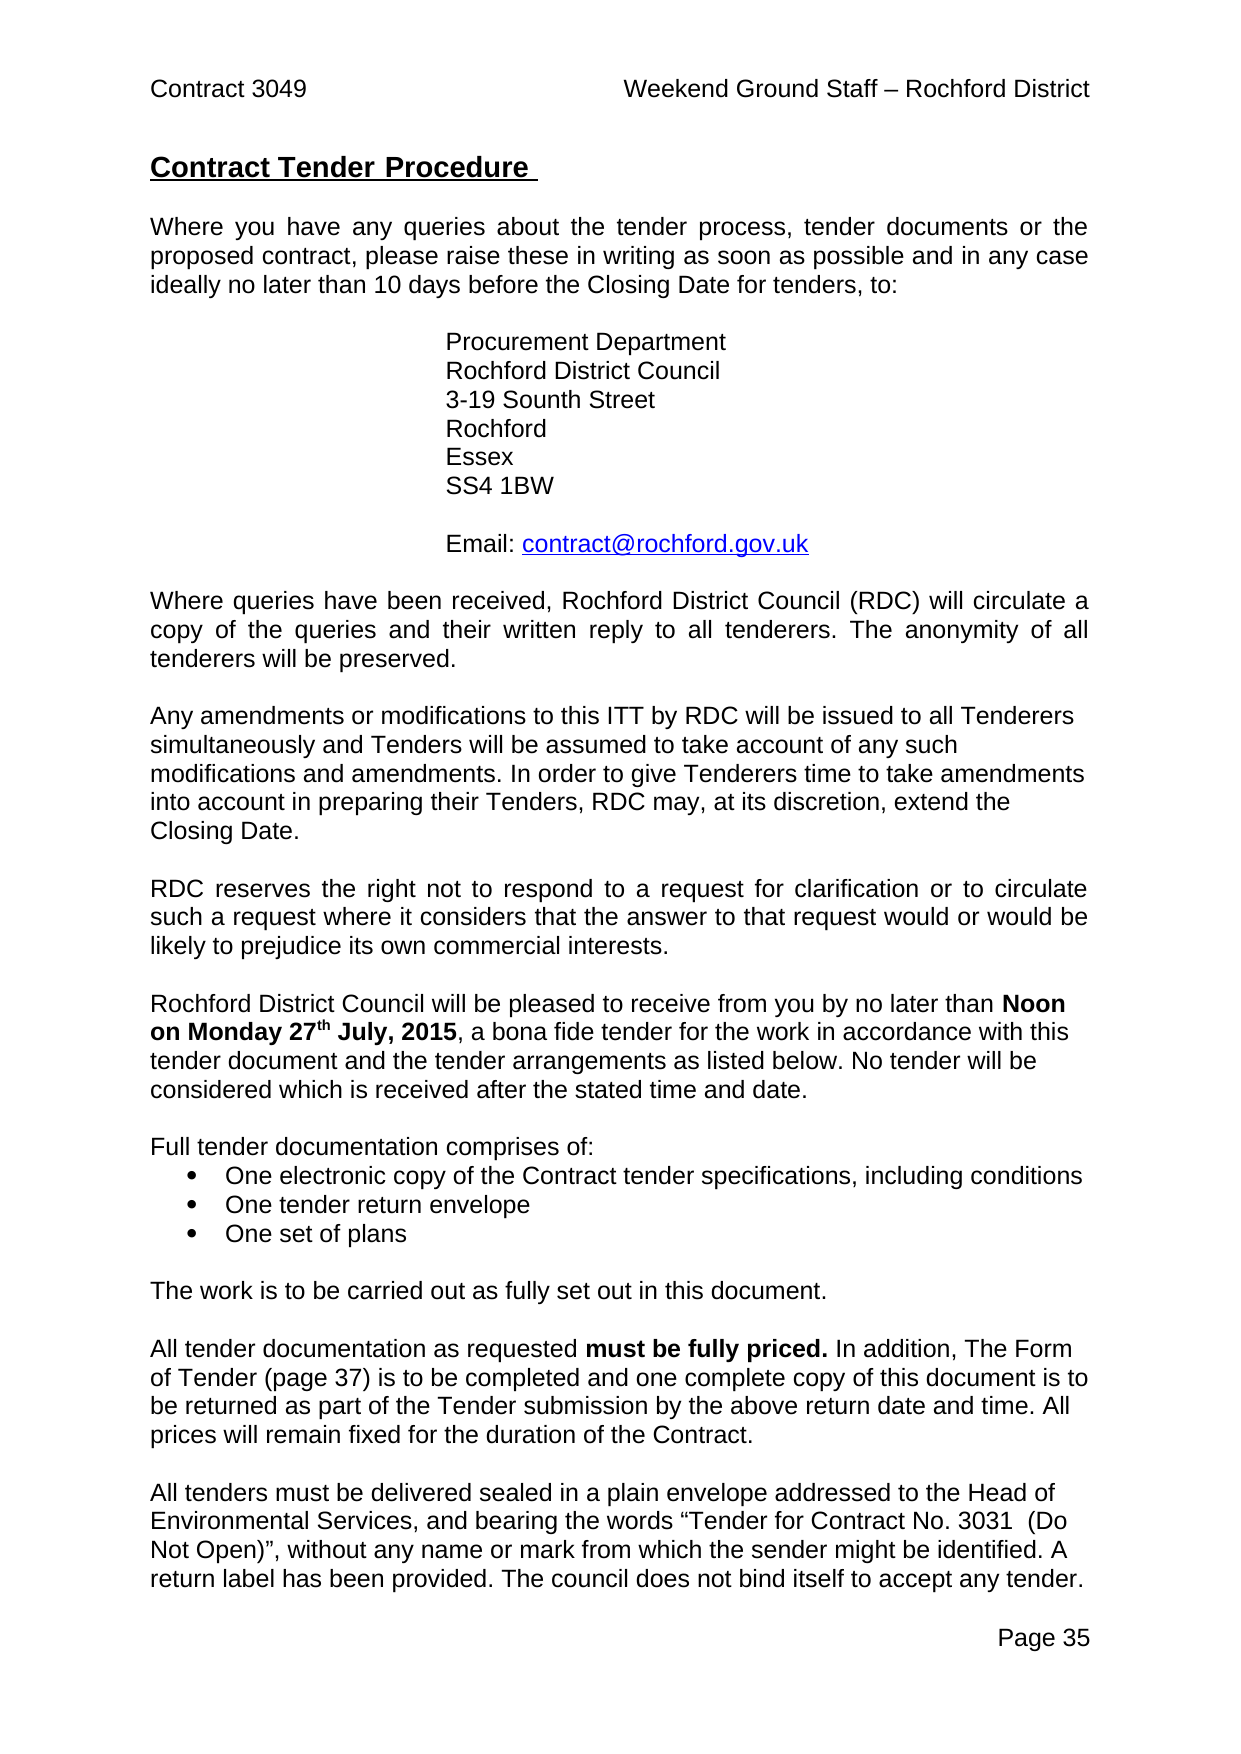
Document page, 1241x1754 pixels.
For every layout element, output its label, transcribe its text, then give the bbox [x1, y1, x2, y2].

text Procurement Department [150, 327, 1090, 356]
text RDC reserves the right not to respond to a request for clarification or to circulate such a request where it considers that the answer to that request would or would be likely to prejudice its own commercial interests. [150, 873, 1090, 960]
text Full tender documentation comprises of: [150, 1132, 1090, 1161]
list One set of plans [187, 1219, 1090, 1248]
text Email: contract@rochford.gov.uk [150, 528, 1090, 557]
list One tender return envelope [187, 1190, 1090, 1219]
text The work is to be carried out as fully set out in this document. [150, 1276, 1090, 1305]
text Any amendments or modifications to this ITT by RDC will be issued to all Tenderers simultaneously and Tenders will be assumed to take account of any such modifications and amendments. In order to give Tenderers time to take amendments into account in preparing their Tenders, RDC may, at its discretion, extend the Closing Date. [150, 701, 1090, 845]
text Rochford District Council [150, 356, 1090, 385]
text 3-19 Sounth Street [150, 385, 1090, 413]
text Where you have any queries about the tender process, tender documents or the proposed contract, please raise these in writing as soon as possible and in any case ideally no later than 10 days before the Closing Date for tenders, to: [150, 212, 1090, 298]
list One electronic copy of the Contract tender specifications, including conditions [187, 1161, 1090, 1190]
text Rochford [150, 413, 1090, 442]
text Rochford District Council will be pleased to receive from you by no later than Noon on Monday 27th July, 2015, a bona fide tender for the work in accordance with this tender document and the tender arrangements as listed below. No tender will be considered which is received after the stated time and date. [150, 988, 1090, 1103]
text All tender documentation as requested must be fully priced. In addition, The Form of Tender (page 37) is to be completed and one complete copy of this document is to be returned as part of the Tender submission by the above return date and time. All prices will remain fixed for the duration of the Contract. [150, 1334, 1090, 1449]
text Contract Tender Procedure [150, 150, 1090, 183]
text Essex [150, 442, 1090, 471]
text Where queries have been received, Rochford District Council (RDC) will circulate a copy of the queries and their written reply to all tenderers. The anonymity of all tenderers will be preserved. [150, 586, 1090, 672]
text SS4 1BW [375, 471, 1090, 500]
text All tenders must be delivered sealed in a plain envelope addressed to the Head of Environmental Services, and bearing the words “Tender for Contract No. 3031 (Do Not Open)”, without any name or mark from which the sender might be identified. A return label has been provided. The council does not bind itself to accept any tender. [150, 1478, 1090, 1593]
